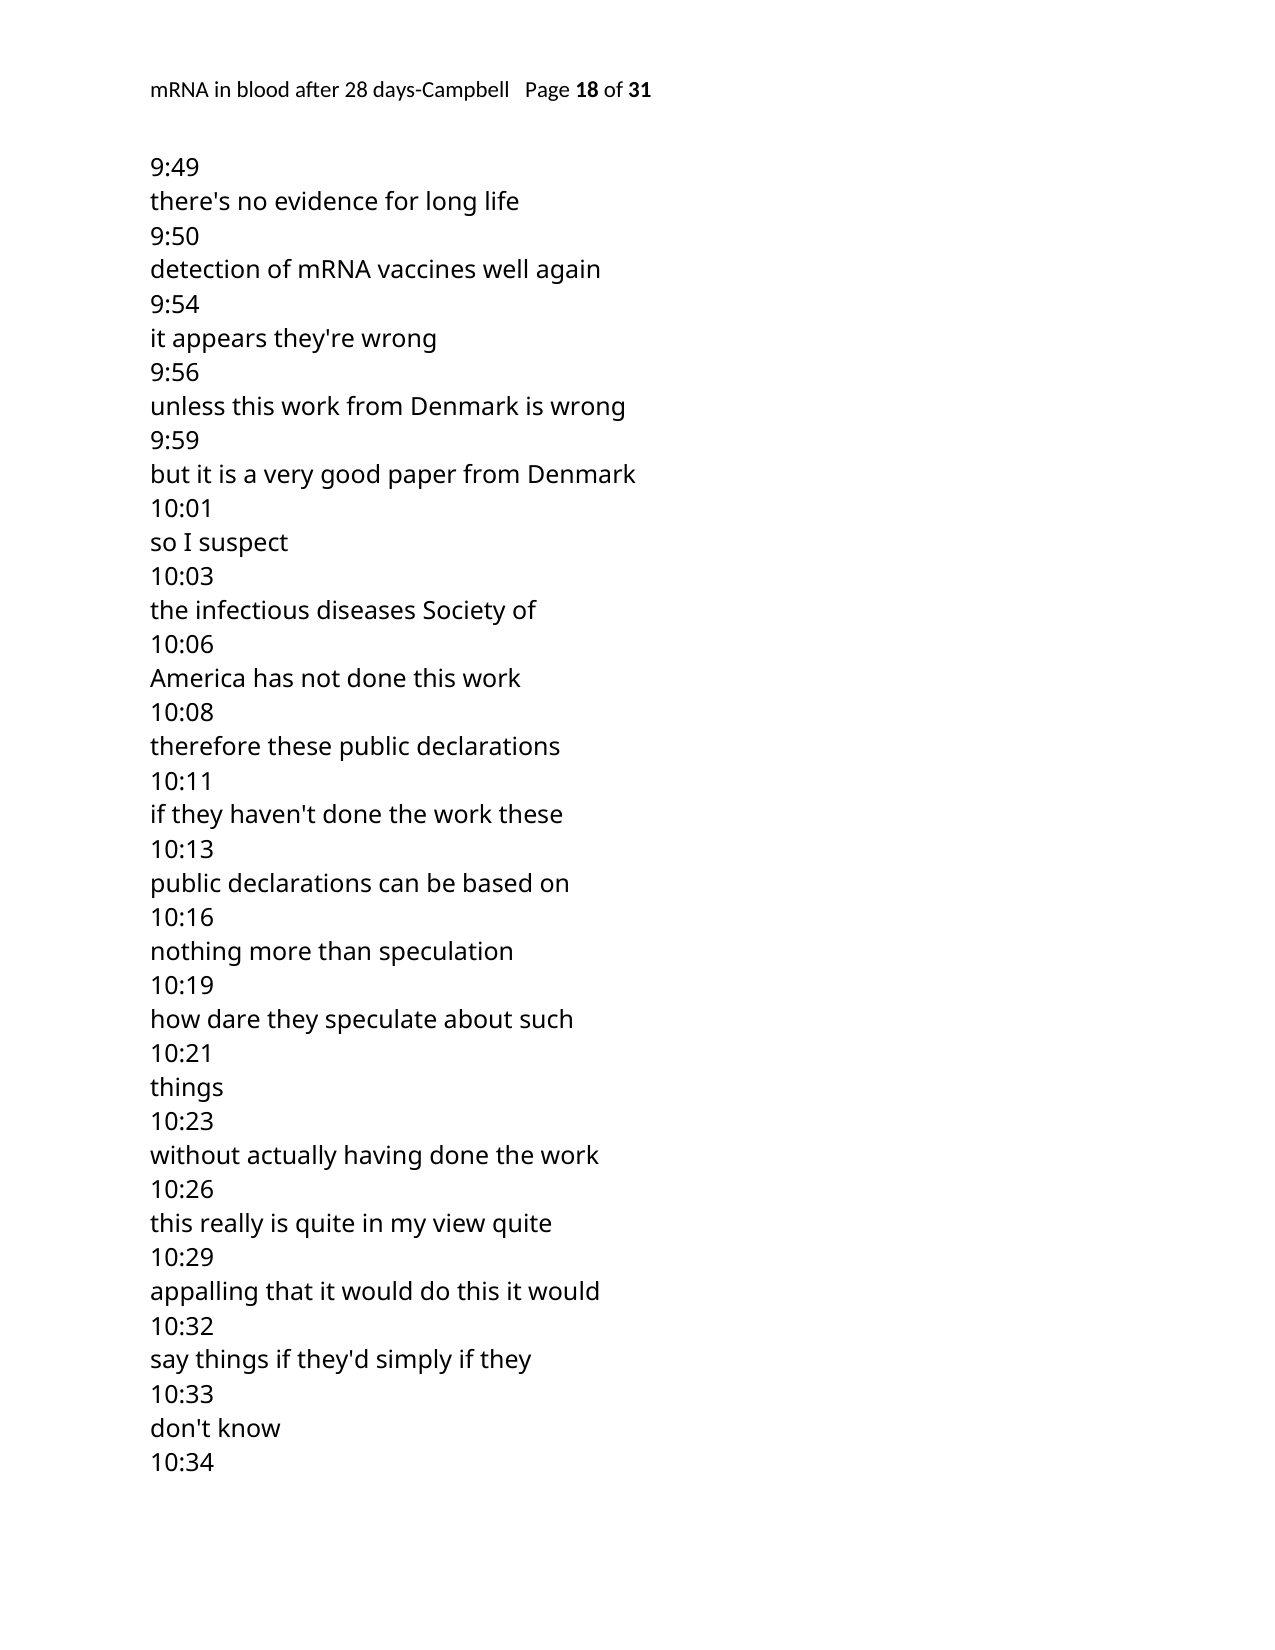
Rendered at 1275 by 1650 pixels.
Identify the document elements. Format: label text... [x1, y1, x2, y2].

text 9:54 [150, 286, 1125, 320]
text 10:29 [150, 1240, 1125, 1274]
text detection of mRNA vaccines well again [150, 252, 1125, 286]
text there's no evidence for long life [150, 184, 1125, 218]
text it appears they're wrong [150, 320, 1125, 354]
text so I suspect [150, 525, 1125, 559]
text the infectious diseases Society of [150, 593, 1125, 627]
text 10:11 [150, 763, 1125, 797]
text therefore these public declarations [150, 729, 1125, 763]
text without actually having done the work [150, 1138, 1125, 1172]
text don't know [150, 1410, 1125, 1444]
text 10:03 [150, 559, 1125, 593]
text 10:01 [150, 491, 1125, 525]
text 9:50 [150, 218, 1125, 252]
text 10:23 [150, 1104, 1125, 1138]
text 10:32 [150, 1308, 1125, 1342]
text 10:34 [150, 1444, 1125, 1478]
text 9:56 [150, 354, 1125, 388]
text how dare they speculate about such [150, 1002, 1125, 1036]
text 10:26 [150, 1172, 1125, 1206]
text America has not done this work [150, 661, 1125, 695]
text 10:19 [150, 967, 1125, 1002]
text say things if they'd simply if they [150, 1342, 1125, 1376]
text 10:16 [150, 899, 1125, 933]
text public declarations can be based on [150, 865, 1125, 899]
text 10:13 [150, 831, 1125, 865]
text nothing more than speculation [150, 933, 1125, 967]
text but it is a very good paper from Denmark [150, 457, 1125, 491]
text if they haven't done the work these [150, 797, 1125, 831]
text 10:06 [150, 627, 1125, 661]
text appalling that it would do this it would [150, 1274, 1125, 1308]
text 10:08 [150, 695, 1125, 729]
text 9:59 [150, 422, 1125, 457]
text this really is quite in my view quite [150, 1206, 1125, 1240]
text unless this work from Denmark is wrong [150, 388, 1125, 422]
text things [150, 1070, 1125, 1104]
text 10:33 [150, 1376, 1125, 1410]
text 10:21 [150, 1036, 1125, 1070]
text 9:49 [150, 150, 1125, 184]
